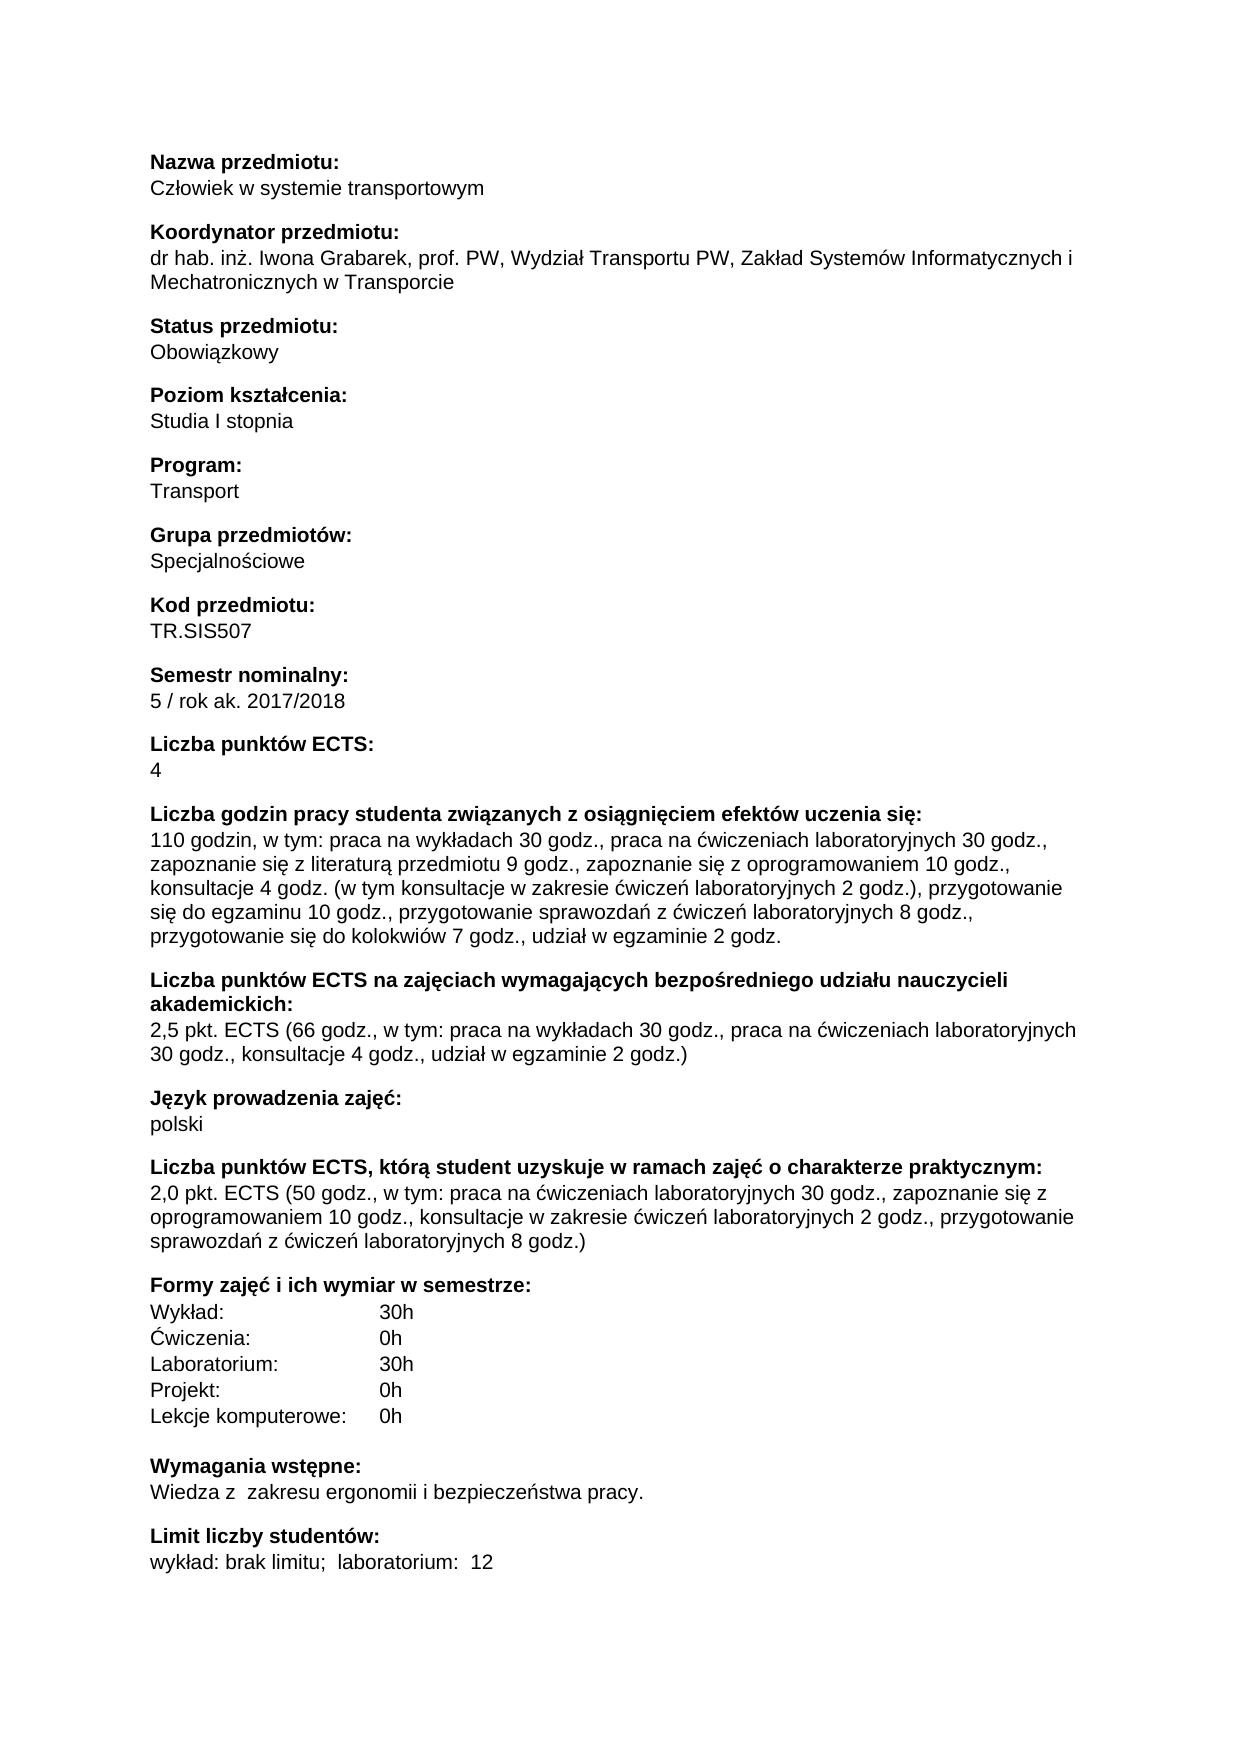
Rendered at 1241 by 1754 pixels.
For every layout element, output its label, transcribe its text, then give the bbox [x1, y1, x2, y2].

table_cell 0h [369, 1402, 597, 1428]
text Kod przedmiotu: [150, 593, 1090, 617]
text 110 godzin, w tym: praca na wykładach 30 godz., praca na ćwiczeniach laboratoryjnych 30 godz., zapoznanie się z literaturą przedmiotu 9 godz., zapoznanie się z oprogramowaniem 10 godz., konsultacje 4 godz. (w tym konsultacje w zakresie ćwiczeń laboratoryjnych 2 godz.), przygotowanie się do egzaminu 10 godz., przygotowanie sprawozdań z ćwiczeń laboratoryjnych 8 godz., przygotowanie się do kolokwiów 7 godz., udział w egzaminie 2 godz. [150, 828, 1090, 948]
text Człowiek w systemie transportowym [150, 176, 1090, 200]
text Liczba punktów ECTS: [150, 732, 1090, 756]
table_cell Ćwiczenia: [140, 1326, 367, 1350]
text Grupa przedmiotów: [150, 523, 1090, 547]
text polski [150, 1111, 1090, 1135]
text Liczba punktów ECTS, którą student uzyskuje w ramach zajęć o charakterze praktycznym: [150, 1155, 1090, 1179]
text Koordynator przedmiotu: [150, 220, 1090, 244]
text Formy zajęć i ich wymiar w semestrze: [150, 1273, 1090, 1297]
text Obowiązkowy [150, 339, 1090, 363]
text Poziom kształcenia: [150, 383, 1090, 407]
text 2,0 pkt. ECTS (50 godz., w tym: praca na ćwiczeniach laboratoryjnych 30 godz., zapoznanie się z oprogramowaniem 10 godz., konsultacje w zakresie ćwiczeń laboratoryjnych 2 godz., przygotowanie sprawozdań z ćwiczeń laboratoryjnych 8 godz.) [150, 1181, 1090, 1253]
table_cell 0h [369, 1324, 597, 1350]
table_cell 0h [369, 1376, 597, 1402]
text Specjalnościowe [150, 549, 1090, 573]
text Liczba punktów ECTS na zajęciach wymagających bezpośredniego udziału nauczycieli akademickich: [150, 968, 1090, 1016]
text Język prowadzenia zajęć: [150, 1085, 1090, 1109]
text 2,5 pkt. ECTS (66 godz., w tym: praca na wykładach 30 godz., praca na ćwiczeniach laboratoryjnych 30 godz., konsultacje 4 godz., udział w egzaminie 2 godz.) [150, 1018, 1090, 1066]
text 4 [150, 758, 1090, 782]
text Liczba godzin pracy studenta związanych z osiągnięciem efektów uczenia się: [150, 802, 1090, 826]
text wykład: brak limitu; laboratorium: 12 [150, 1549, 1090, 1573]
text dr hab. inż. Iwona Grabarek, prof. PW, Wydział Transportu PW, Zakład Systemów Informatycznych i Mechatronicznych w Transporcie [150, 246, 1090, 294]
text Transport [150, 479, 1090, 503]
text 5 / rok ak. 2017/2018 [150, 688, 1090, 712]
text Studia I stopnia [150, 409, 1090, 433]
text Semestr nominalny: [150, 662, 1090, 686]
table_cell Laboratorium: [140, 1352, 367, 1376]
text Nazwa przedmiotu: [150, 150, 1090, 174]
text TR.SIS507 [150, 619, 1090, 643]
text Wymagania wstępne: [150, 1454, 1090, 1478]
table_cell Projekt: [140, 1378, 367, 1402]
text Wiedza z zakresu ergonomii i bezpieczeństwa pracy. [150, 1480, 1090, 1504]
text Limit liczby studentów: [150, 1523, 1090, 1547]
text Status przedmiotu: [150, 313, 1090, 337]
table_cell Lekcje komputerowe: [140, 1404, 367, 1428]
text Program: [150, 453, 1090, 477]
table_header Wykład: [140, 1300, 367, 1324]
table_cell 30h [369, 1350, 597, 1376]
table_header 30h [369, 1300, 597, 1324]
